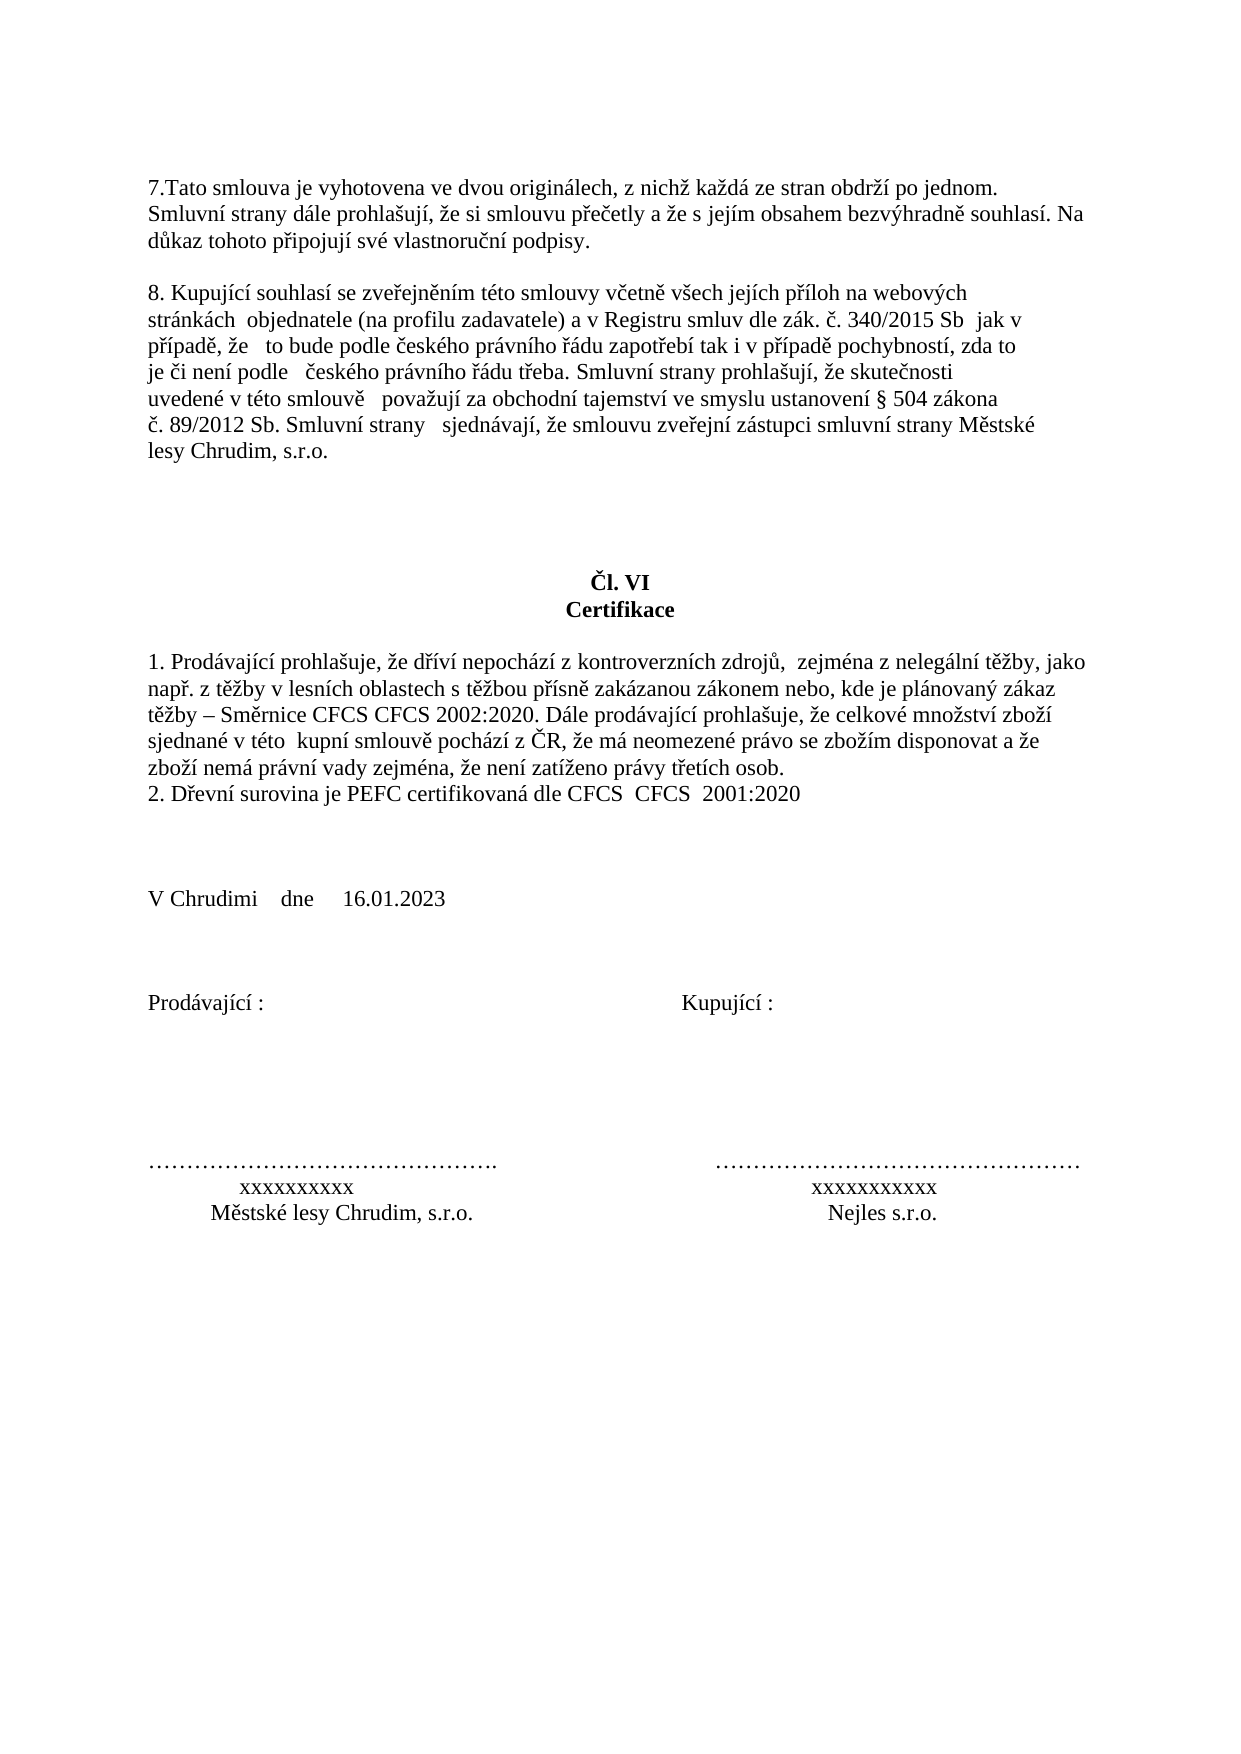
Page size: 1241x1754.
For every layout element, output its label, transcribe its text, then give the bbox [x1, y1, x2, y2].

text případě, že to bude podle českého právního řádu zapotřebí tak i v případě pochybností, zda to [148, 332, 1093, 358]
text uvedené v této smlouvě považují za obchodní tajemství ve smyslu ustanovení § 504 zákona [148, 385, 1093, 411]
text 8. Kupující souhlasí se zveřejněním této smlouvy včetně všech jejích příloh na webových [148, 279, 1093, 306]
text lesy Chrudim, s.r.o. [148, 437, 1093, 464]
text xxxxxxxxxx xxxxxxxxxxx [148, 1173, 1093, 1199]
text Městské lesy Chrudim, s.r.o. Nejles s.r.o. [148, 1199, 1093, 1226]
text Smluvní strany dále prohlašují, že si smlouvu přečetly a že s jejím obsahem bezvýhradně souhlasí. Na důkaz tohoto připojují své vlastnoruční podpisy. [148, 200, 1093, 253]
text Čl. VI [148, 569, 1093, 596]
text V Chrudimi dne 16.01.2023 [148, 886, 1093, 912]
text 7.Tato smlouva je vyhotovena ve dvou originálech, z nichž každá ze stran obdrží po jednom. [148, 174, 1093, 200]
text ………………………………………. ………………………………………… [148, 1147, 1093, 1173]
text stránkách objednatele (na profilu zadavatele) a v Registru smluv dle zák. č. 340/2015 Sb jak v [148, 306, 1093, 332]
text 1. Prodávající prohlašuje, že dříví nepochází z kontroverzních zdrojů, zejména z nelegální těžby, jako např. z těžby v lesních oblastech s těžbou přísně zakázanou zákonem nebo, kde je plánovaný zákaz těžby – Směrnice CFCS CFCS 2002:2020. Dále prodávající prohlašuje, že celkové množství zboží sjednané v této kupní smlouvě pochází z ČR, že má neomezené právo se zbožím disponovat a že zboží nemá právní vady zejména, že není zatíženo právy třetích osob. [148, 648, 1093, 780]
text č. 89/2012 Sb. Smluvní strany sjednávají, že smlouvu zveřejní zástupci smluvní strany Městské [148, 411, 1093, 437]
text je či není podle českého právního řádu třeba. Smluvní strany prohlašují, že skutečnosti [148, 358, 1093, 385]
text Certifikace [148, 596, 1093, 622]
text Prodávající : Kupující : [148, 989, 1093, 1015]
text 2. Dřevní surovina je PEFC certifikovaná dle CFCS CFCS 2001:2020 [148, 780, 1093, 806]
